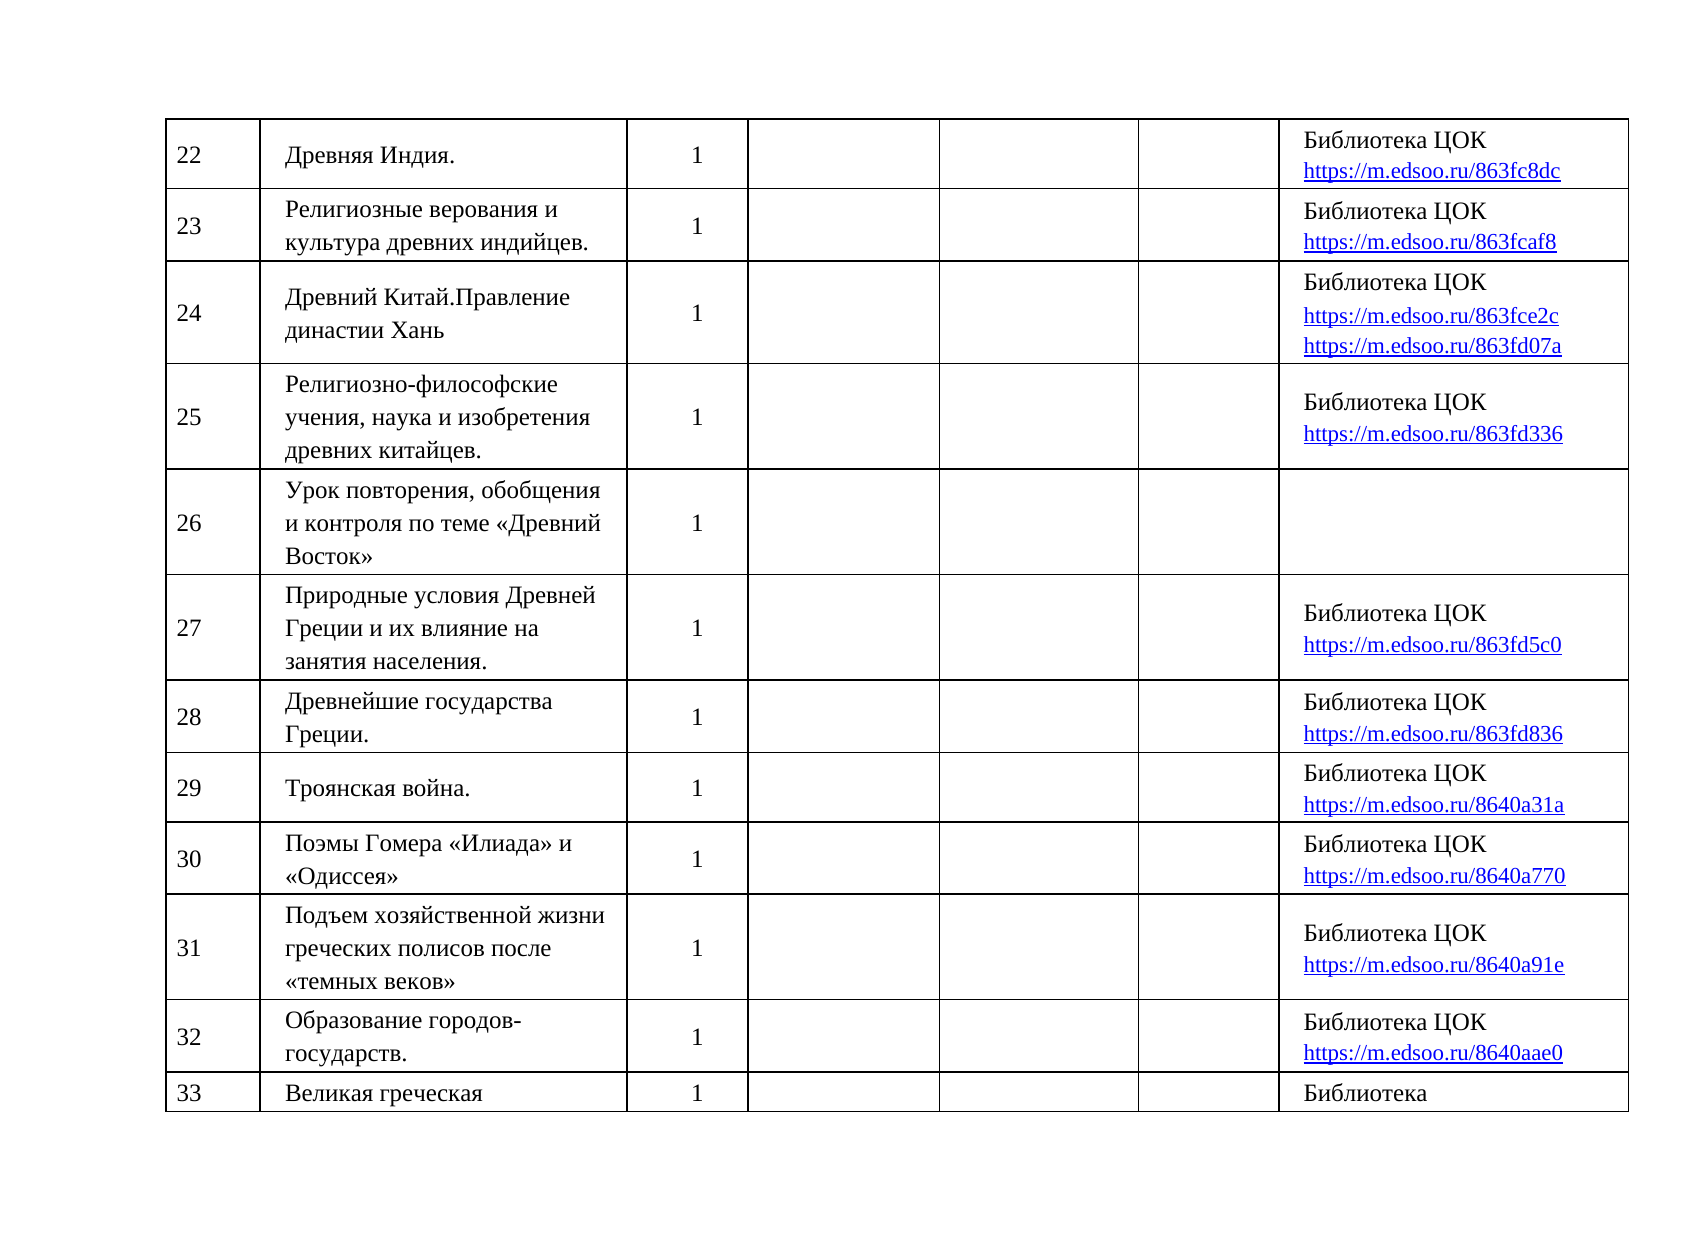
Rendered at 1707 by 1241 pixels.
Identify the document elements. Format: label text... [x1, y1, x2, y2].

table_cell Библиотека ЦОК https://m.edsoo.ru/863fce2c https://m.edsoo.ru/863fd07a [1280, 262, 1628, 363]
table_cell Древний Китай.Правление династии Хань [261, 262, 626, 363]
table_cell Библиотека ЦОК https://m.edsoo.ru/863fc8dc [1280, 120, 1628, 188]
table_cell 27 [167, 575, 259, 679]
table_cell [749, 895, 939, 999]
table_cell [749, 470, 939, 573]
table_cell [1139, 364, 1278, 468]
table_cell 1 [628, 1000, 747, 1071]
table_cell [940, 753, 1138, 821]
table_cell [749, 575, 939, 679]
table_cell [749, 189, 939, 260]
table_cell [749, 823, 939, 893]
table_cell 1 [628, 1073, 747, 1111]
table_cell 1 [628, 120, 747, 188]
table_cell [940, 823, 1138, 893]
table_cell 24 [167, 262, 259, 363]
table_cell [940, 681, 1138, 751]
table_cell 1 [628, 895, 747, 999]
table_cell [1139, 120, 1278, 188]
table_cell [1139, 262, 1278, 363]
table_cell 1 [628, 470, 747, 573]
table_cell [749, 753, 939, 821]
table_cell [940, 1000, 1138, 1071]
table_cell Библиотека ЦОК https://m.edsoo.ru/863fcaf8 [1280, 189, 1628, 260]
table_cell [1139, 189, 1278, 260]
table_cell Религиозные верования и культура древних индийцев. [261, 189, 626, 260]
table_cell 28 [167, 681, 259, 751]
table_cell 23 [167, 189, 259, 260]
table_cell 1 [628, 575, 747, 679]
table_cell Древняя Индия. [261, 120, 626, 188]
table_cell Поэмы Гомера «Илиада» и «Одиссея» [261, 823, 626, 893]
table_cell 22 [167, 120, 259, 188]
table_cell [1139, 823, 1278, 893]
table_cell [940, 895, 1138, 999]
table_cell [940, 470, 1138, 573]
table_cell [940, 120, 1138, 188]
table_cell [1139, 470, 1278, 573]
table_cell 31 [167, 895, 259, 999]
table_cell [1139, 895, 1278, 999]
table_cell [940, 1073, 1138, 1111]
table_cell [1139, 575, 1278, 679]
table_cell Древнейшие государства Греции. [261, 681, 626, 751]
table_cell [1139, 1073, 1278, 1111]
table_cell 1 [628, 262, 747, 363]
table_cell [1139, 753, 1278, 821]
table_cell 1 [628, 364, 747, 468]
table_cell Библиотека ЦОК https://m.edsoo.ru/863fd836 [1280, 681, 1628, 751]
table_cell [749, 1073, 939, 1111]
table_cell Природные условия Древней Греции и их влияние на занятия населения. [261, 575, 626, 679]
table_cell [940, 189, 1138, 260]
table_cell [749, 262, 939, 363]
table_cell [1280, 470, 1628, 573]
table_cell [261, 1073, 626, 1111]
table_cell 29 [167, 753, 259, 821]
table_cell [940, 364, 1138, 468]
table_cell 25 [167, 364, 259, 468]
table_cell Библиотека ЦОК https://m.edsoo.ru/863fd5c0 [1280, 575, 1628, 679]
table_cell 1 [628, 753, 747, 821]
table_cell Троянская война. [261, 753, 626, 821]
table_cell Библиотека ЦОК https://m.edsoo.ru/863fd336 [1280, 364, 1628, 468]
table_cell 1 [628, 189, 747, 260]
table_cell [749, 1000, 939, 1071]
table_cell Библиотека ЦОК https://m.edsoo.ru/8640aae0 [1280, 1000, 1628, 1071]
table_cell 32 [167, 1000, 259, 1071]
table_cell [1280, 1073, 1628, 1111]
table_cell [1139, 681, 1278, 751]
table_cell Библиотека ЦОК https://m.edsoo.ru/8640a31a [1280, 753, 1628, 821]
table_cell Библиотека ЦОК https://m.edsoo.ru/8640a770 [1280, 823, 1628, 893]
table_cell [749, 681, 939, 751]
table_cell 1 [628, 823, 747, 893]
table_cell [1139, 1000, 1278, 1071]
table_cell Образование городов-государств. [261, 1000, 626, 1071]
table_cell 26 [167, 470, 259, 573]
table_cell Урок повторения, обобщения и контроля по теме «Древний Восток» [261, 470, 626, 573]
table_cell [749, 364, 939, 468]
table_cell Библиотека ЦОК https://m.edsoo.ru/8640a91e [1280, 895, 1628, 999]
table_cell 33 [167, 1073, 259, 1111]
table_cell [749, 120, 939, 188]
table_cell Религиозно-философские учения, наука и изобретения древних китайцев. [261, 364, 626, 468]
table_cell [940, 262, 1138, 363]
table_cell 1 [628, 681, 747, 751]
table_cell Подъем хозяйственной жизни греческих полисов после «темных веков» [261, 895, 626, 999]
table_cell 30 [167, 823, 259, 893]
table_cell [940, 575, 1138, 679]
